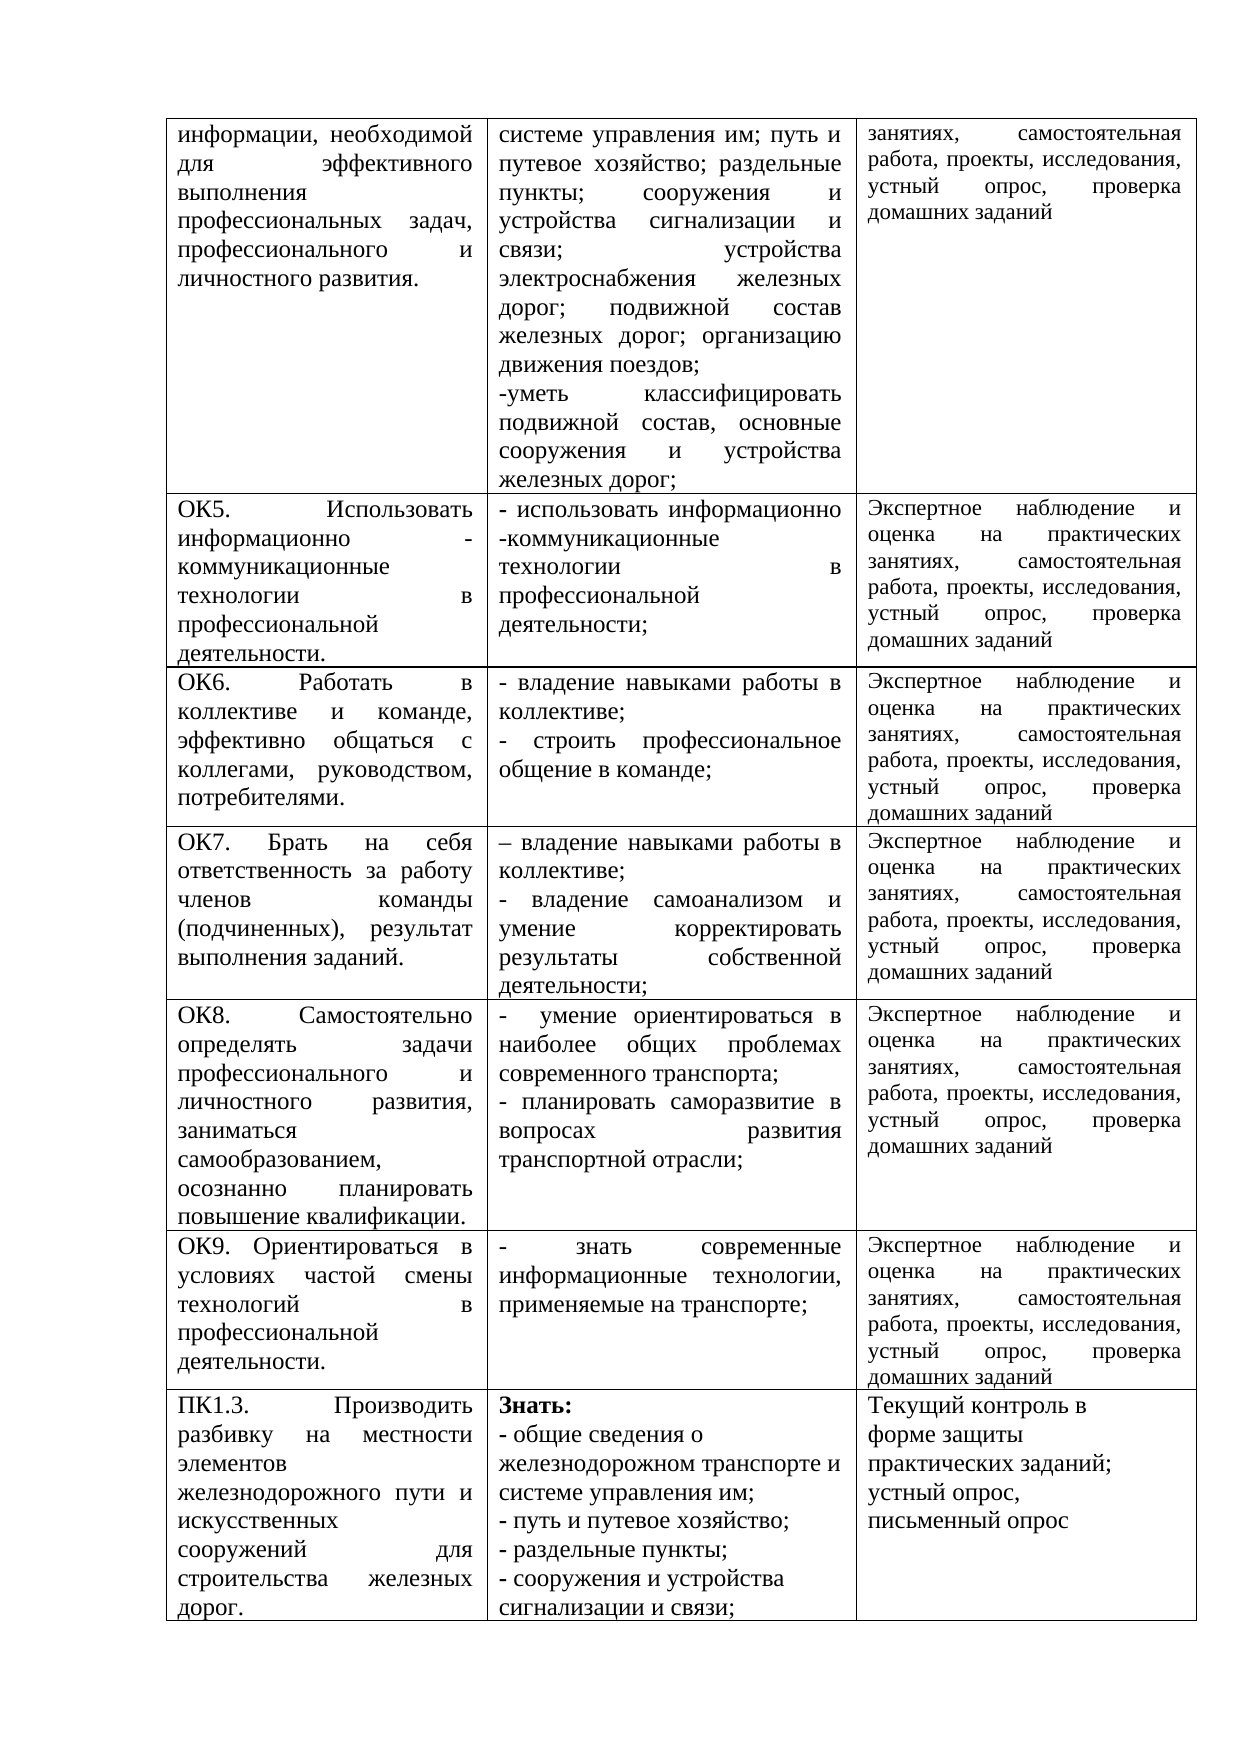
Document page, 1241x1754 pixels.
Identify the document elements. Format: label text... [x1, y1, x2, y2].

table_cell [167, 119, 487, 493]
table_cell ОК9. Ориентироваться в условиях частой смены технологий в профессиональной деятельности. [167, 1231, 487, 1389]
table_cell ОК7. Брать на себя ответственность за работу членов команды (подчиненных), результат выполнения заданий. [167, 827, 487, 999]
table_cell Экспертное наблюдение и оценка на практических занятиях, самостоятельная работа, проекты, исследования, устный опрос, проверка домашних заданий [857, 1231, 1196, 1389]
table_cell – владение навыками работы в коллективе; - владение самоанализом и умение корректировать результаты собственной деятельности; [488, 827, 856, 999]
table_cell - владение навыками работы в коллективе; - строить профессиональное общение в команде; [488, 668, 856, 826]
table_cell ОК6. Работать в коллективе и команде, эффективно общаться с коллегами, руководством, потребителями. [167, 668, 487, 826]
table_cell ОК8. Самостоятельно определять задачи профессионального и личностного развития, заниматься самообразованием, осознанно планировать повышение квалификации. [167, 1000, 487, 1230]
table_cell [488, 119, 856, 493]
table_cell - умение ориентироваться в наиболее общих проблемах современного транспорта; - планировать саморазвитие в вопросах развития транспортной отрасли; [488, 1000, 856, 1230]
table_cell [488, 1390, 856, 1620]
table_cell ОК5. Использовать информационно - коммуникационные технологии в профессиональной деятельности. [167, 494, 487, 666]
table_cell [857, 1390, 1196, 1620]
table_cell Экспертное наблюдение и оценка на практических занятиях, самостоятельная работа, проекты, исследования, устный опрос, проверка домашних заданий [857, 494, 1196, 666]
table_cell - знать современные информационные технологии, применяемые на транспорте; [488, 1231, 856, 1389]
table_cell Экспертное наблюдение и оценка на практических занятиях, самостоятельная работа, проекты, исследования, устный опрос, проверка домашних заданий [857, 668, 1196, 826]
table_cell Экспертное наблюдение и оценка на практических занятиях, самостоятельная работа, проекты, исследования, устный опрос, проверка домашних заданий [857, 827, 1196, 999]
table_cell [167, 1390, 487, 1620]
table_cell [857, 119, 1196, 493]
table_cell - использовать информационно -коммуникационные технологии в профессиональной деятельности; [488, 494, 856, 666]
table_cell Экспертное наблюдение и оценка на практических занятиях, самостоятельная работа, проекты, исследования, устный опрос, проверка домашних заданий [857, 1000, 1196, 1230]
